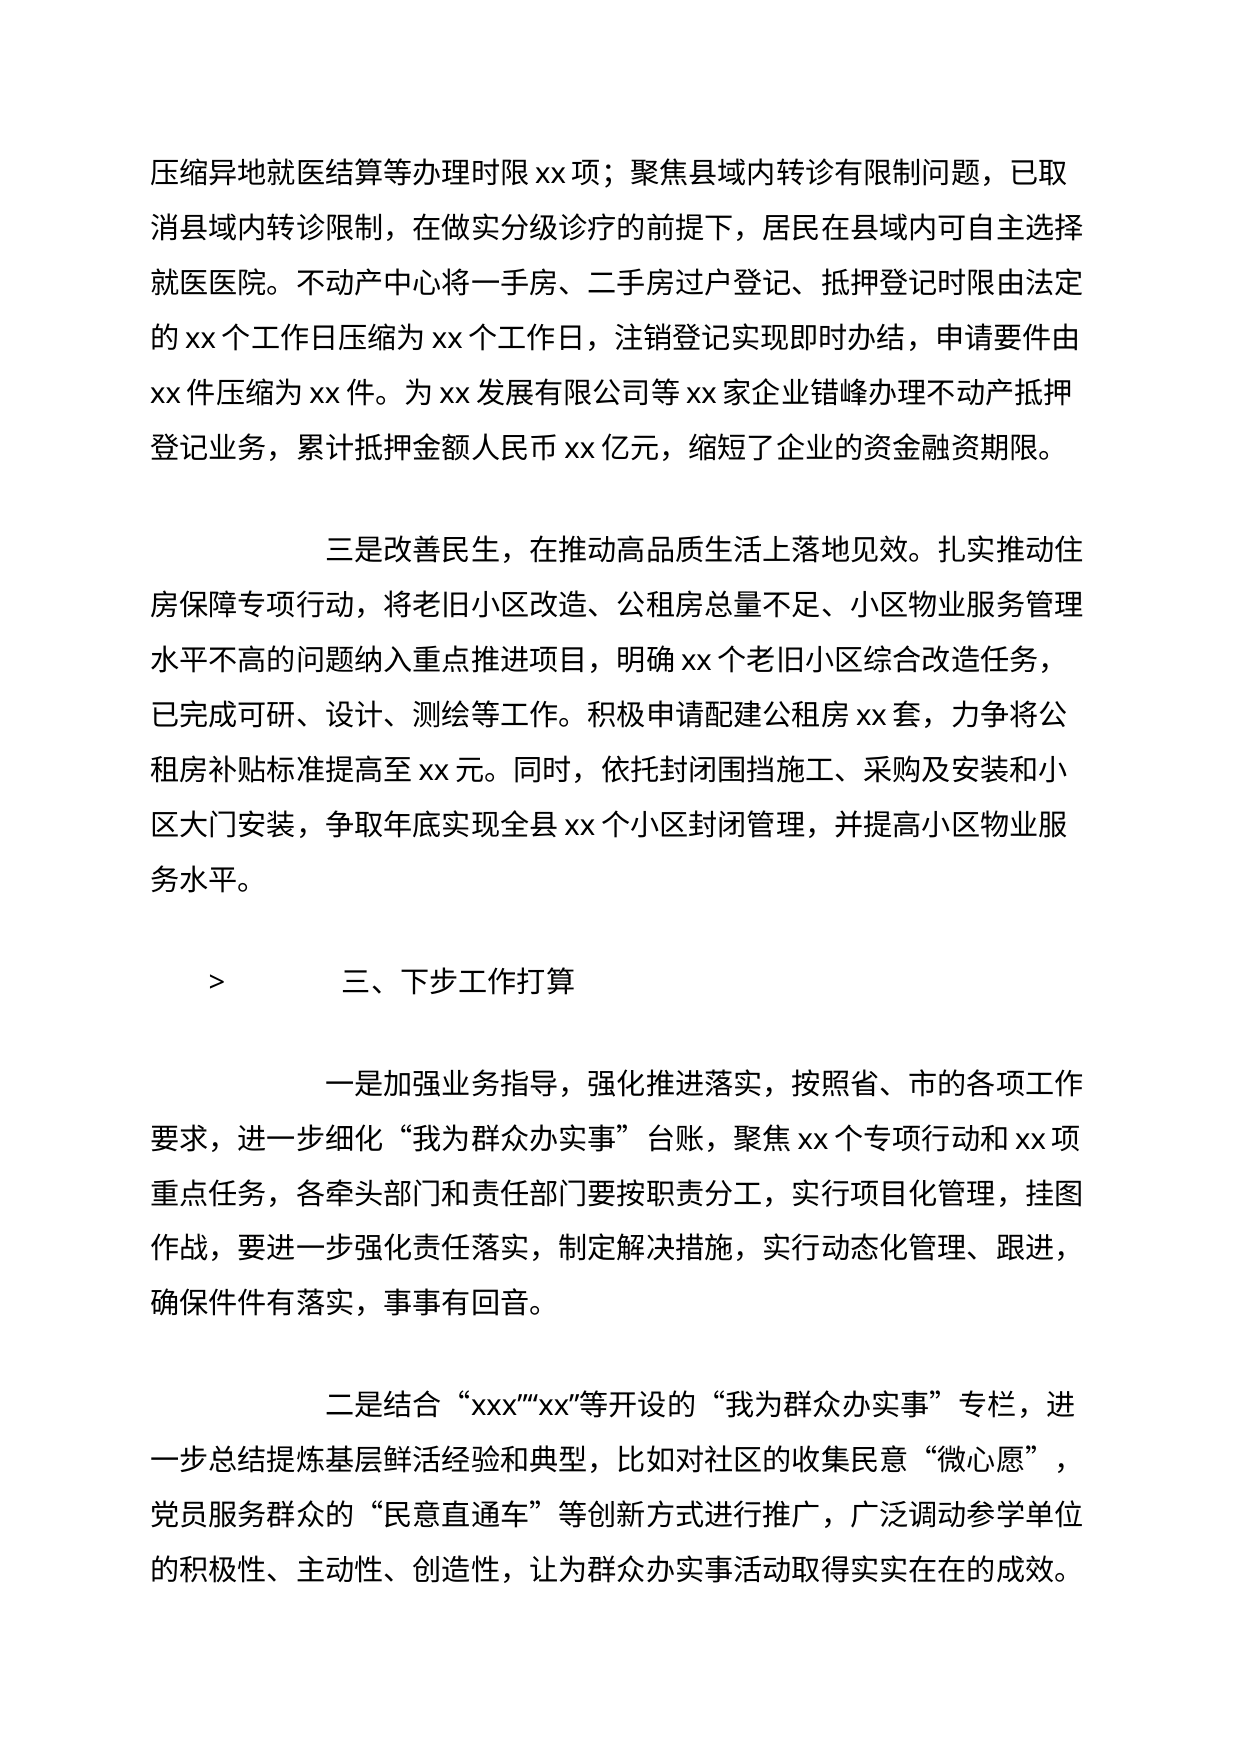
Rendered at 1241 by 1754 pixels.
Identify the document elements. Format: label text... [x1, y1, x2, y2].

text 二是结合“xxx”“xx”等开设的“我为群众办实事”专栏，进一步总结提炼基层鲜活经验和典型，比如对社区的收集民意“微心愿”，党员服务群众的“民意直通车”等创新方式进行推广，广泛调动参学单位的积极性、主动性、创造性，让为群众办实事活动取得实实在在的成效。 [150, 1382, 1090, 1589]
text 三是改善民生，在推动高品质生活上落地见效。扎实推动住房保障专项行动，将老旧小区改造、公租房总量不足、小区物业服务管理水平不高的问题纳入重点推进项目，明确xx个老旧小区综合改造任务，已完成可研、设计、测绘等工作。积极申请配建公租房xx套，力争将公租房补贴标准提高至xx元。同时，依托封闭围挡施工、采购及安装和小区大门安装，争取年底实现全县xx个小区封闭管理，并提高小区物业服务水平。 [150, 527, 1090, 899]
text > 三、下步工作打算 [150, 958, 1090, 1001]
text 一是加强业务指导，强化推进落实，按照省、市的各项工作要求，进一步细化“我为群众办实事”台账，聚焦xx个专项行动和xx项重点任务，各牵头部门和责任部门要按职责分工，实行项目化管理，挂图作战，要进一步强化责任落实，制定解决措施，实行动态化管理、跟进，确保件件有落实，事事有回音。 [150, 1060, 1090, 1322]
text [150, 150, 1090, 467]
